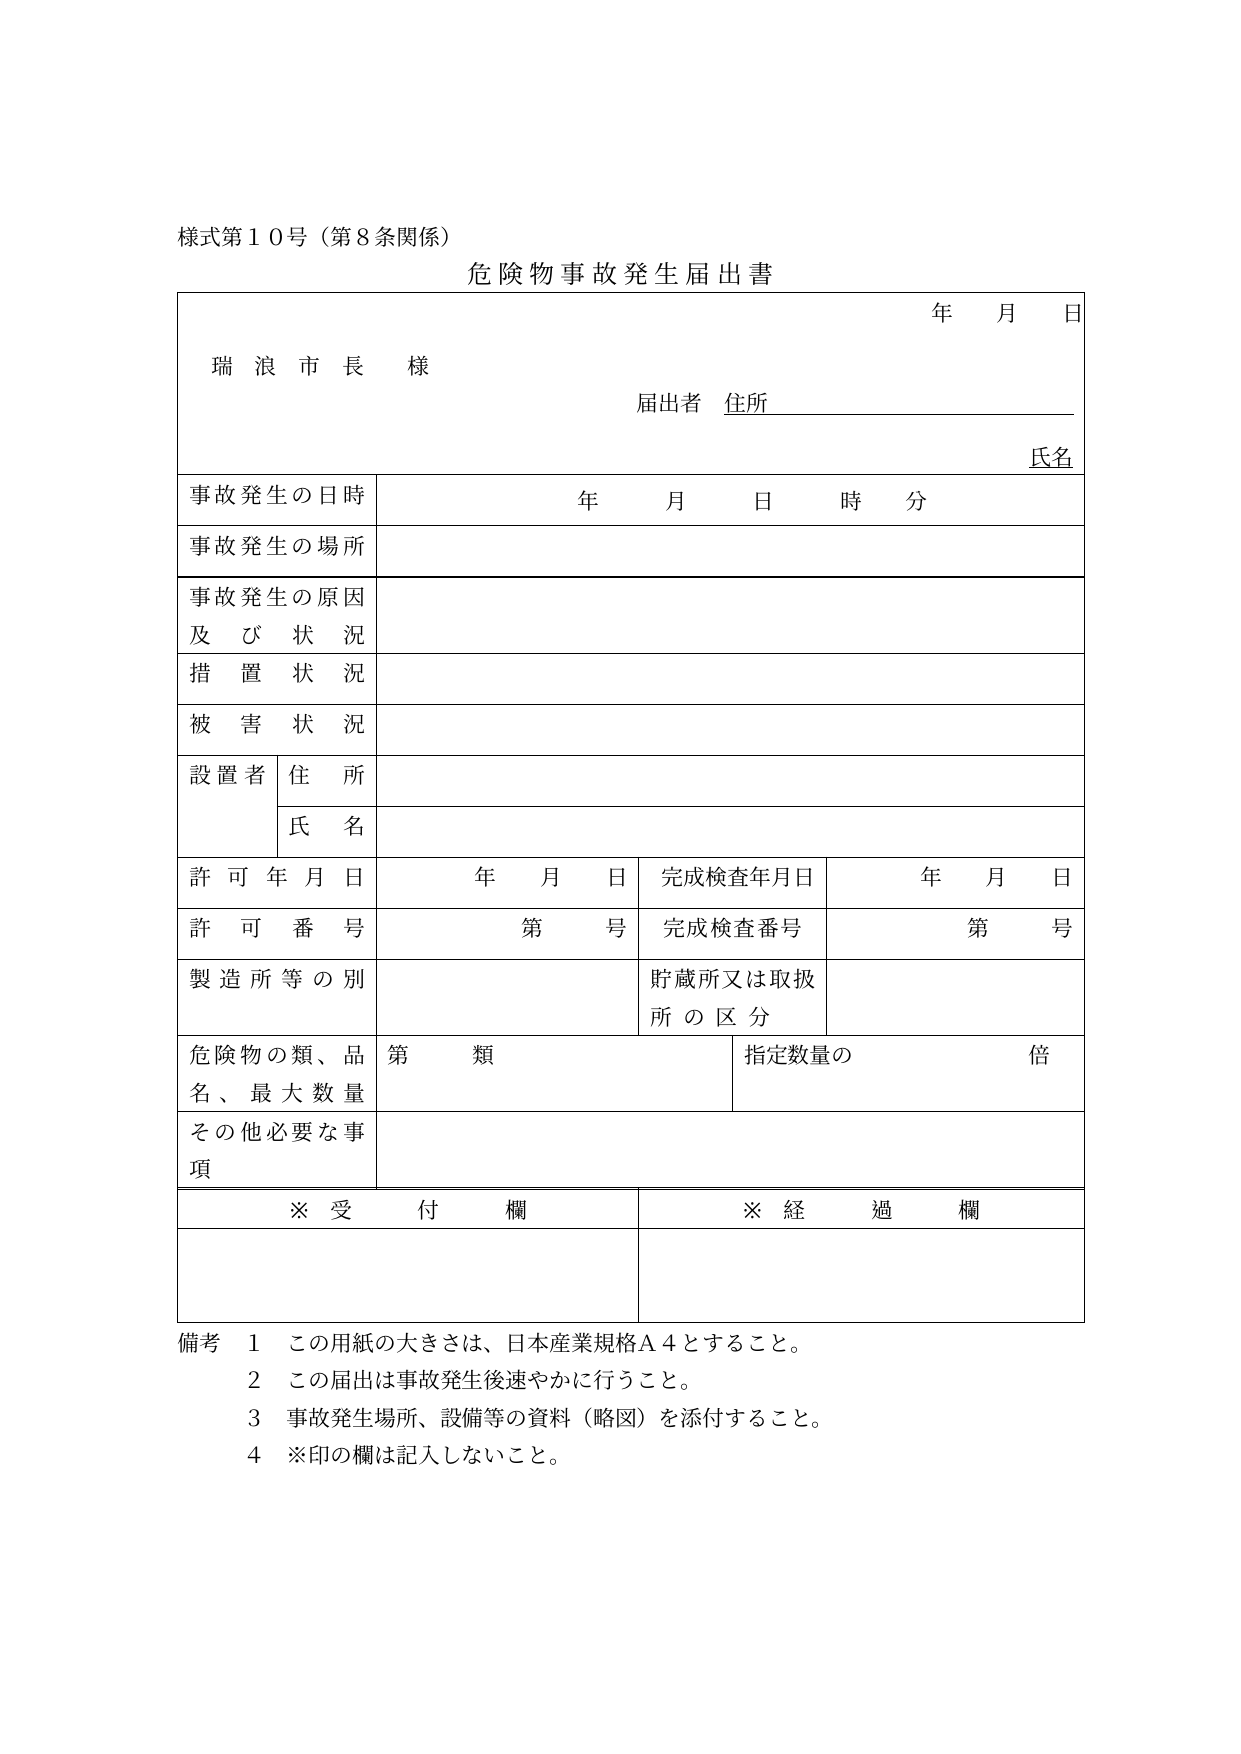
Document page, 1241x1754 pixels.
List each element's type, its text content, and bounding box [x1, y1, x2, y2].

table_cell 設置者 [178, 756, 277, 857]
table_cell 許可番号 [178, 909, 376, 959]
table_cell その他必要な事 項 [178, 1112, 376, 1187]
table_cell [377, 526, 1084, 576]
table_cell [377, 705, 1084, 754]
table_cell 貯蔵所又は取扱所の区分 [639, 960, 826, 1035]
table_cell 事故発生の日時 [178, 475, 376, 525]
table_cell [377, 1112, 1084, 1187]
table_cell [377, 756, 1084, 806]
table_cell 年 月 日 [377, 858, 638, 908]
table_header 年 月 日 瑞 浪 市 長 様 届出者 住所 氏名 [178, 293, 1084, 474]
table_cell 被害状況 [178, 705, 376, 754]
table_cell 第 号 [827, 909, 1084, 959]
text 危険物事故発生届出書 [177, 254, 1063, 292]
text ２ この届出は事故発生後速やかに行うこと。 [177, 1361, 1063, 1398]
table_cell 住所 [278, 756, 376, 806]
text 備考 １ この用紙の大きさは、日本産業規格Ａ４とすること。 [177, 1323, 1063, 1361]
table_cell 年 月 日 時 分 [377, 475, 1084, 525]
table_cell ※ 経 過 欄 [639, 1190, 1084, 1227]
table_cell 事故発生の場所 [178, 526, 376, 576]
text ３ 事故発生場所、設備等の資料（略図）を添付すること。 [177, 1398, 1063, 1436]
table_cell [377, 807, 1084, 857]
table_cell 氏名 [278, 807, 376, 857]
table_cell 年 月 日 [827, 858, 1084, 908]
table_cell [639, 1229, 1084, 1322]
table_cell 許可年月日 [178, 858, 376, 908]
table_cell 第 号 [377, 909, 638, 959]
table_cell [377, 654, 1084, 703]
table_cell 事故発生の原因 及び状況 [178, 578, 376, 652]
table_cell [377, 578, 1084, 652]
table_cell 措置状況 [178, 654, 376, 703]
table_cell [827, 960, 1084, 1035]
table_cell ※ 受 付 欄 [178, 1190, 638, 1227]
text 様式第１０号（第８条関係） [177, 217, 1063, 254]
table_cell 完成検査年月日 [639, 858, 826, 908]
table_cell [178, 1229, 638, 1322]
table_cell 指定数量の 倍 [733, 1036, 1084, 1111]
table_cell [377, 960, 638, 1035]
table_cell 危険物の類、品 名、最大数量 [178, 1036, 376, 1111]
table_cell 完成検査番号 [639, 909, 826, 959]
text ４ ※印の欄は記入しないこと。 [177, 1436, 1063, 1473]
table_cell 製造所等の別 [178, 960, 376, 1035]
table_cell 第 類 [377, 1036, 732, 1111]
